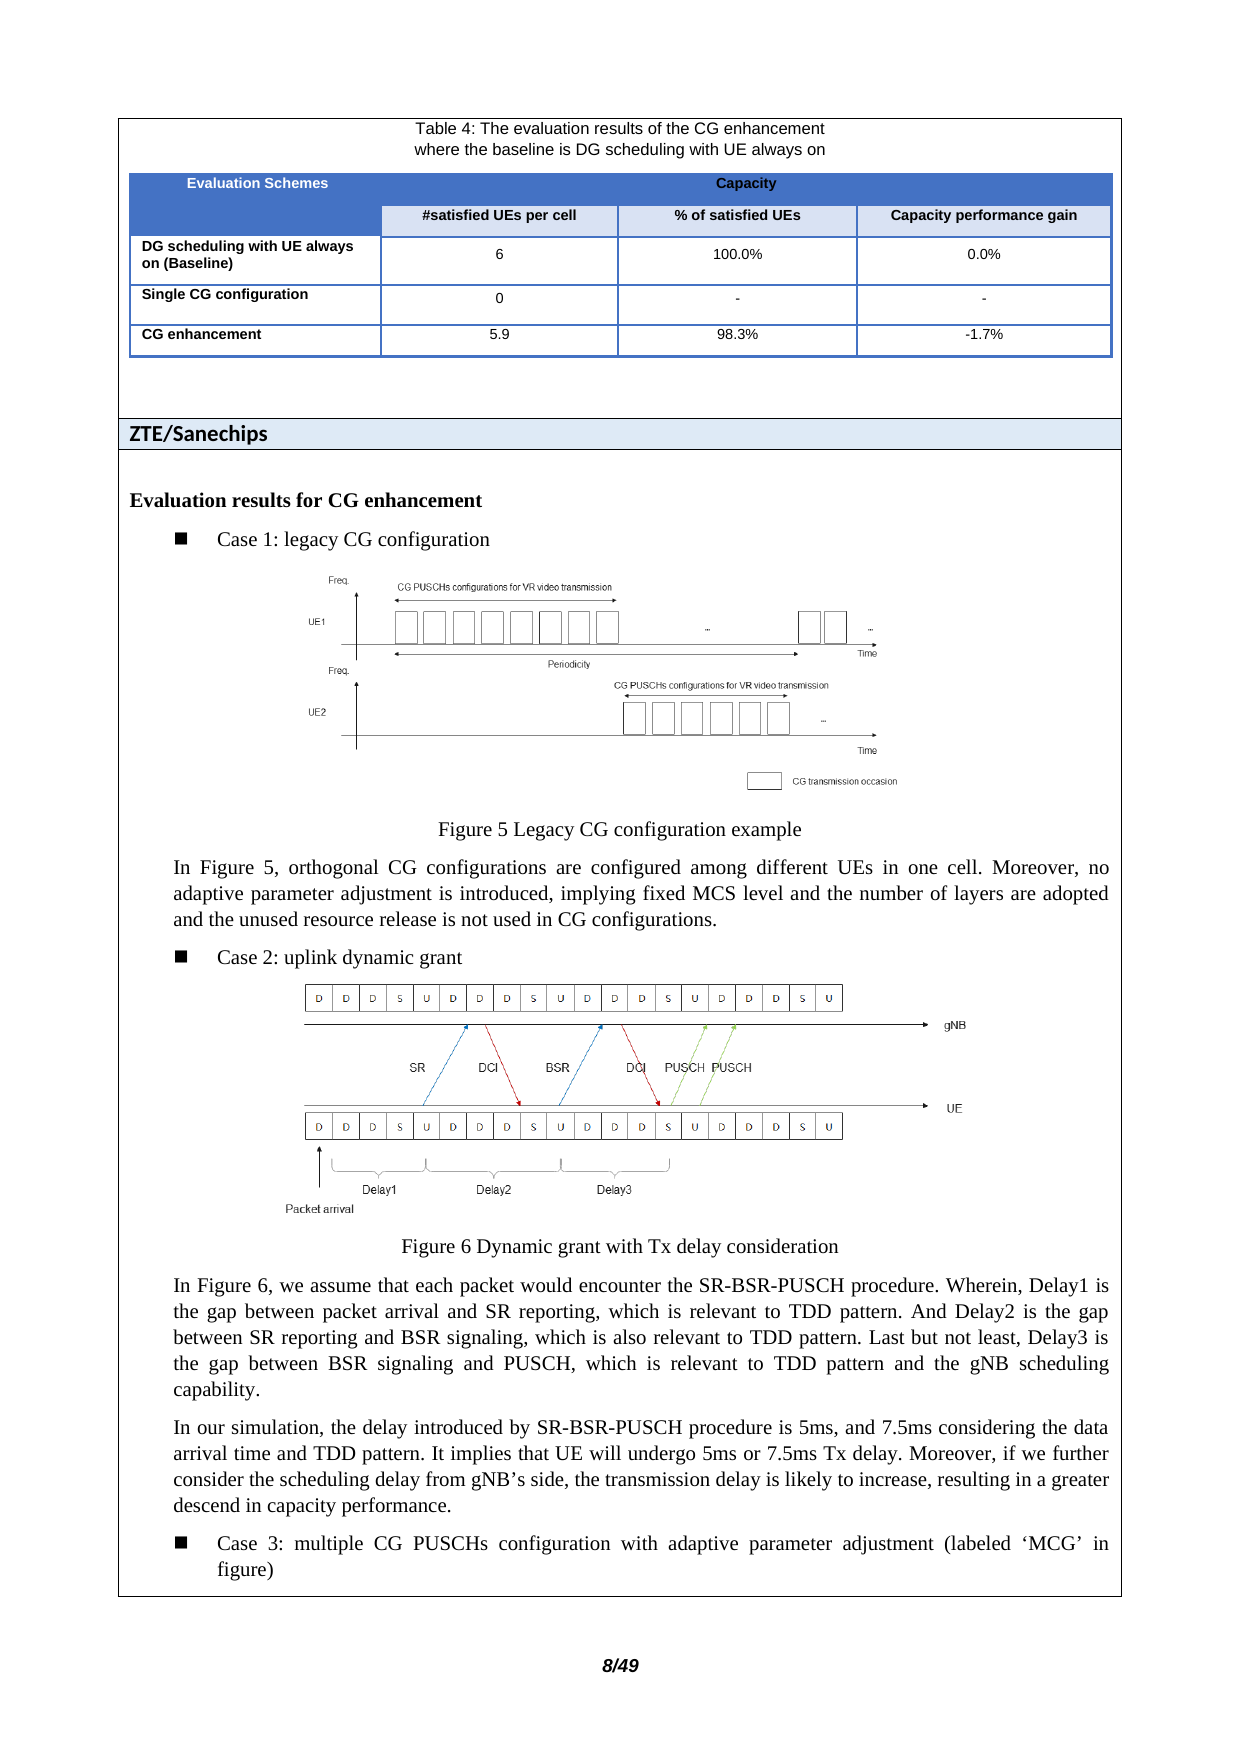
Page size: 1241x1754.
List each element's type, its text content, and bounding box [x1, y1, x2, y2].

table_cell ZTE/Sanechips [119, 419, 1121, 449]
picture [254, 983, 985, 1220]
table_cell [119, 450, 1121, 1596]
picture [297, 565, 942, 802]
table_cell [119, 119, 1121, 418]
